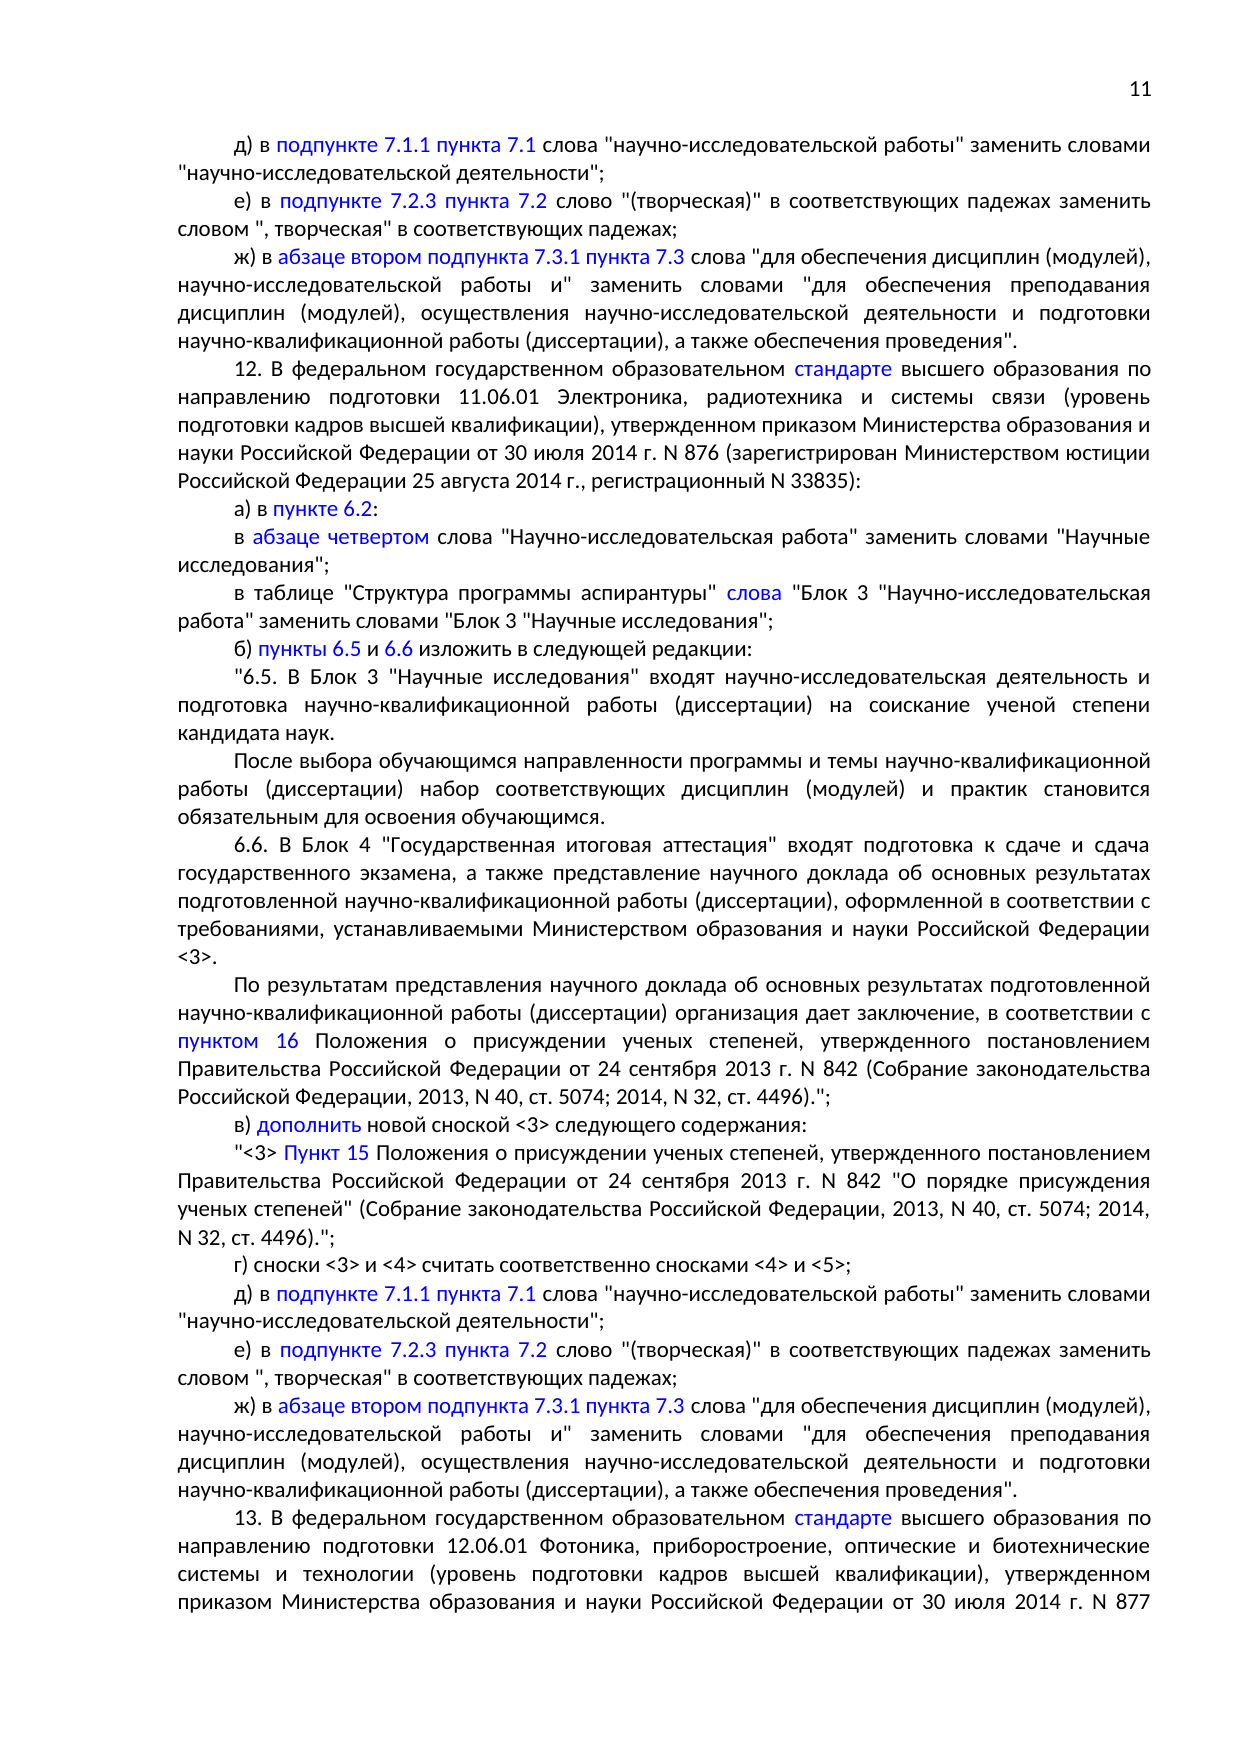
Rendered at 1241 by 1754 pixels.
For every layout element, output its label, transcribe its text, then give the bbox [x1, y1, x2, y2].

text б) пункты 6.5 и 6.6 изложить в следующей редакции: [177, 634, 1152, 662]
text "<3> Пункт 15 Положения о присуждении ученых степеней, утвержденного постановлением Правительства Российской Федерации от 24 сентября 2013 г. N 842 "О порядке присуждения ученых степеней" (Собрание законодательства Российской Федерации, 2013, N 40, ст. 5074; 2014, N 32, ст. 4496)."; [177, 1138, 1152, 1251]
text ж) в абзаце втором подпункта 7.3.1 пункта 7.3 слова "для обеспечения дисциплин (модулей), научно-исследовательской работы и" заменить словами "для обеспечения преподавания дисциплин (модулей), осуществления научно-исследовательской деятельности и подготовки научно-квалификационной работы (диссертации), а также обеспечения проведения". [177, 1391, 1152, 1503]
text "6.5. В Блок 3 "Научные исследования" входят научно-исследовательская деятельность и подготовка научно-квалификационной работы (диссертации) на соискание ученой степени кандидата наук. [177, 662, 1152, 746]
text 12. В федеральном государственном образовательном стандарте высшего образования по направлению подготовки 11.06.01 Электроника, радиотехника и системы связи (уровень подготовки кадров высшей квалификации), утвержденном приказом Министерства образования и науки Российской Федерации от 30 июля 2014 г. N 876 (зарегистрирован Министерством юстиции Российской Федерации 25 августа 2014 г., регистрационный N 33835): [177, 354, 1152, 494]
text в таблице "Структура программы аспирантуры" слова "Блок 3 "Научно-исследовательская работа" заменить словами "Блок 3 "Научные исследования"; [177, 578, 1152, 634]
text в абзаце четвертом слова "Научно-исследовательская работа" заменить словами "Научные исследования"; [177, 522, 1152, 578]
text д) в подпункте 7.1.1 пункта 7.1 слова "научно-исследовательской работы" заменить словами "научно-исследовательской деятельности"; [177, 1279, 1152, 1335]
text После выбора обучающимся направленности программы и темы научно-квалификационной работы (диссертации) набор соответствующих дисциплин (модулей) и практик становится обязательным для освоения обучающимся. [177, 746, 1152, 830]
text По результатам представления научного доклада об основных результатах подготовленной научно-квалификационной работы (диссертации) организация дает заключение, в соответствии с пунктом 16 Положения о присуждении ученых степеней, утвержденного постановлением Правительства Российской Федерации от 24 сентября 2013 г. N 842 (Собрание законодательства Российской Федерации, 2013, N 40, ст. 5074; 2014, N 32, ст. 4496)."; [177, 970, 1152, 1111]
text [177, 1503, 1152, 1615]
text д) в подпункте 7.1.1 пункта 7.1 слова "научно-исследовательской работы" заменить словами "научно-исследовательской деятельности"; [177, 130, 1152, 186]
text а) в пункте 6.2: [177, 494, 1152, 522]
text е) в подпункте 7.2.3 пункта 7.2 слово "(творческая)" в соответствующих падежах заменить словом ", творческая" в соответствующих падежах; [177, 186, 1152, 242]
text г) сноски <3> и <4> считать соответственно сносками <4> и <5>; [177, 1251, 1152, 1279]
text е) в подпункте 7.2.3 пункта 7.2 слово "(творческая)" в соответствующих падежах заменить словом ", творческая" в соответствующих падежах; [177, 1335, 1152, 1391]
text в) дополнить новой сноской <3> следующего содержания: [177, 1111, 1152, 1138]
text ж) в абзаце втором подпункта 7.3.1 пункта 7.3 слова "для обеспечения дисциплин (модулей), научно-исследовательской работы и" заменить словами "для обеспечения преподавания дисциплин (модулей), осуществления научно-исследовательской деятельности и подготовки научно-квалификационной работы (диссертации), а также обеспечения проведения". [177, 242, 1152, 354]
text 6.6. В Блок 4 "Государственная итоговая аттестация" входят подготовка к сдаче и сдача государственного экзамена, а также представление научного доклада об основных результатах подготовленной научно-квалификационной работы (диссертации), оформленной в соответствии с требованиями, устанавливаемыми Министерством образования и науки Российской Федерации <3>. [177, 830, 1152, 970]
